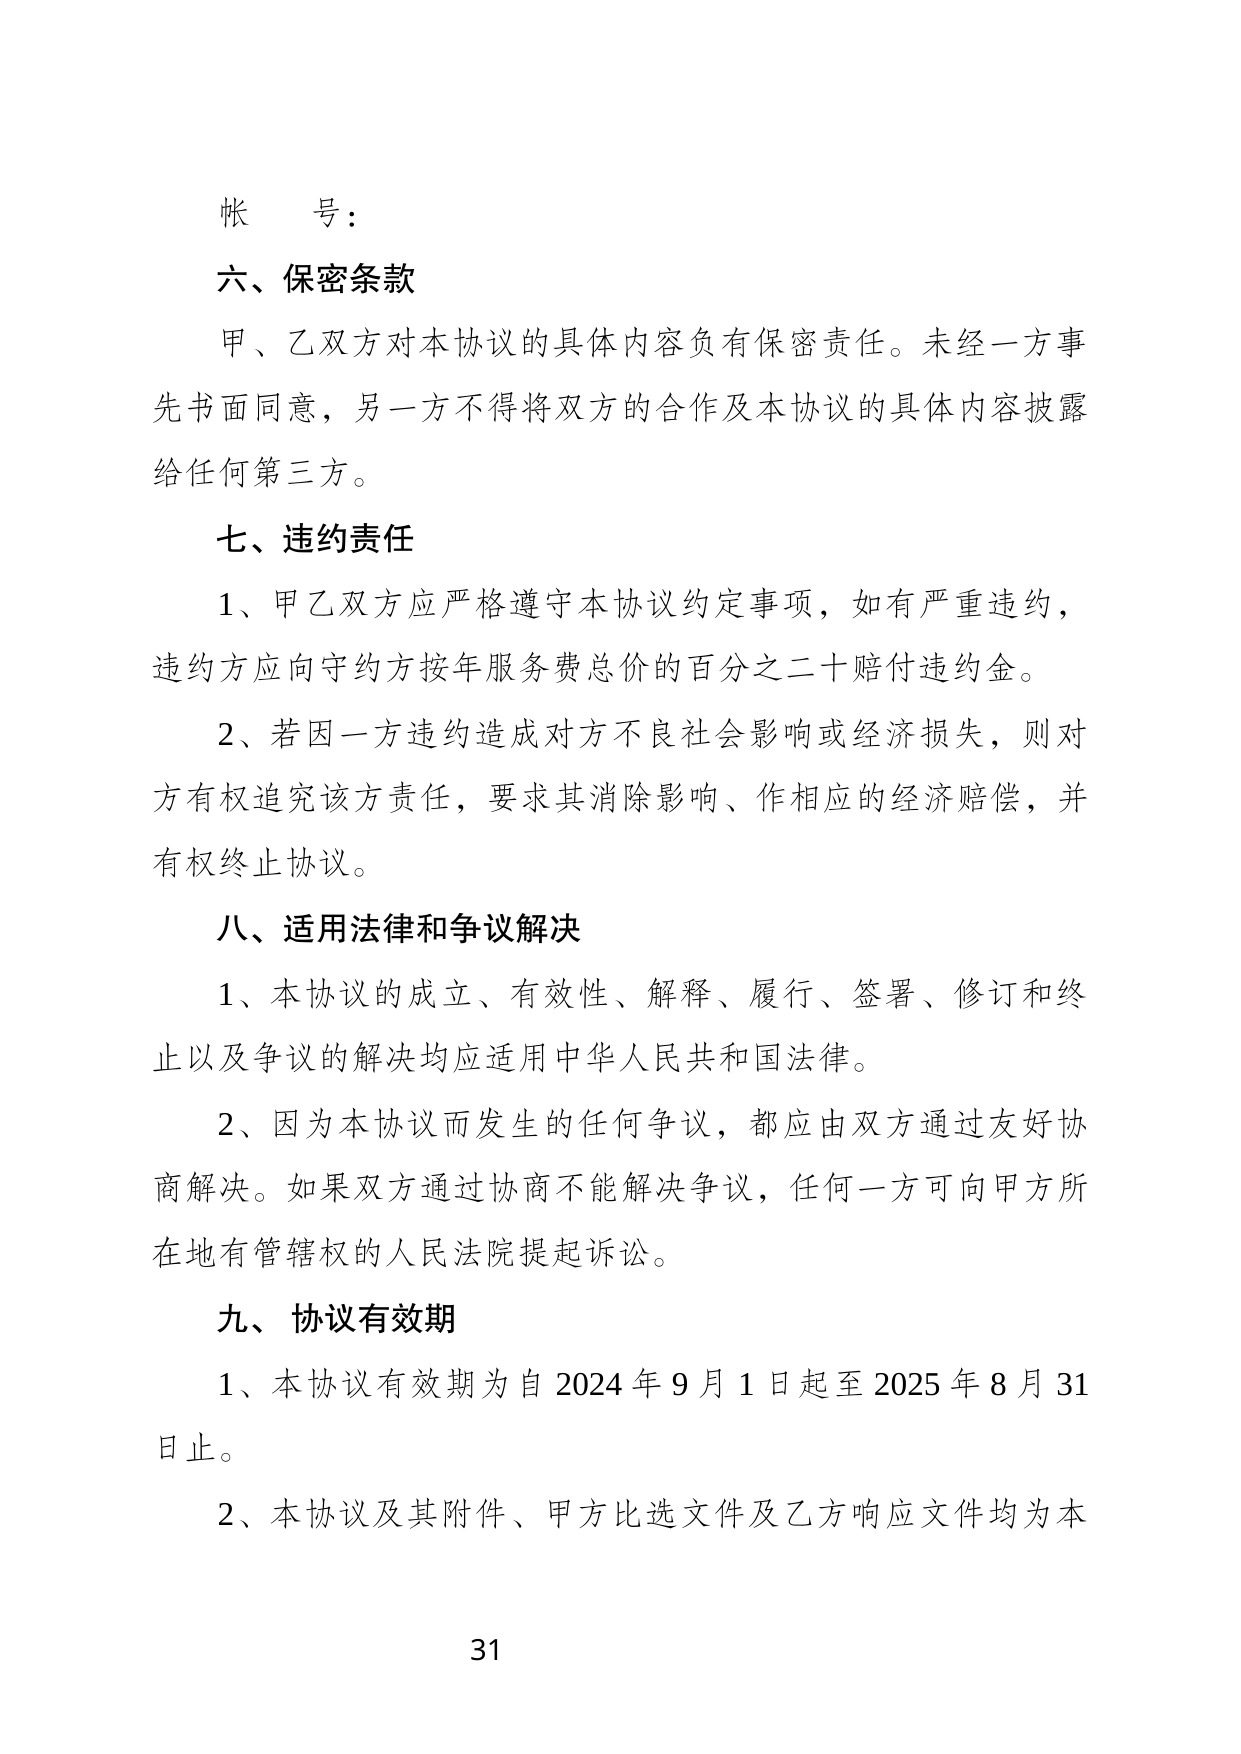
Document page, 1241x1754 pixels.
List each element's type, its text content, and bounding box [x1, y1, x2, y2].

text 2、因为本协议而发生的任何争议，都应由双方通过友好协商解决。如果双方通过协商不能解决争议，任何一方可向甲方所在地有管辖权的人民法院提起诉讼。 [151, 1091, 1089, 1286]
text 1、本协议的成立、有效性、解释、履行、签署、修订和终止以及争议的解决均应适用中华人民共和国法律。 [151, 961, 1089, 1091]
text 七、违约责任 [165, 506, 1089, 571]
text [151, 1481, 1089, 1546]
text 1、本协议有效期为自2024年9月1日起至2025年8月31日止。 [151, 1351, 1089, 1481]
text 2、若因一方违约造成对方不良社会影响或经济损失，则对方有权追究该方责任，要求其消除影响、作相应的经济赔偿，并有权终止协议。 [151, 701, 1089, 896]
text 八、适用法律和争议解决 [165, 896, 1089, 961]
text 六、保密条款 [165, 246, 1089, 311]
text 1、甲乙双方应严格遵守本协议约定事项，如有严重违约，违约方应向守约方按年服务费总价的百分之二十赔付违约金。 [151, 571, 1089, 701]
list 协议有效期 [215, 1286, 1089, 1351]
text 甲、乙双方对本协议的具体内容负有保密责任。未经一方事先书面同意，另一方不得将双方的合作及本协议的具体内容披露给任何第三方。 [151, 311, 1089, 506]
text 帐 号： [151, 181, 1089, 246]
